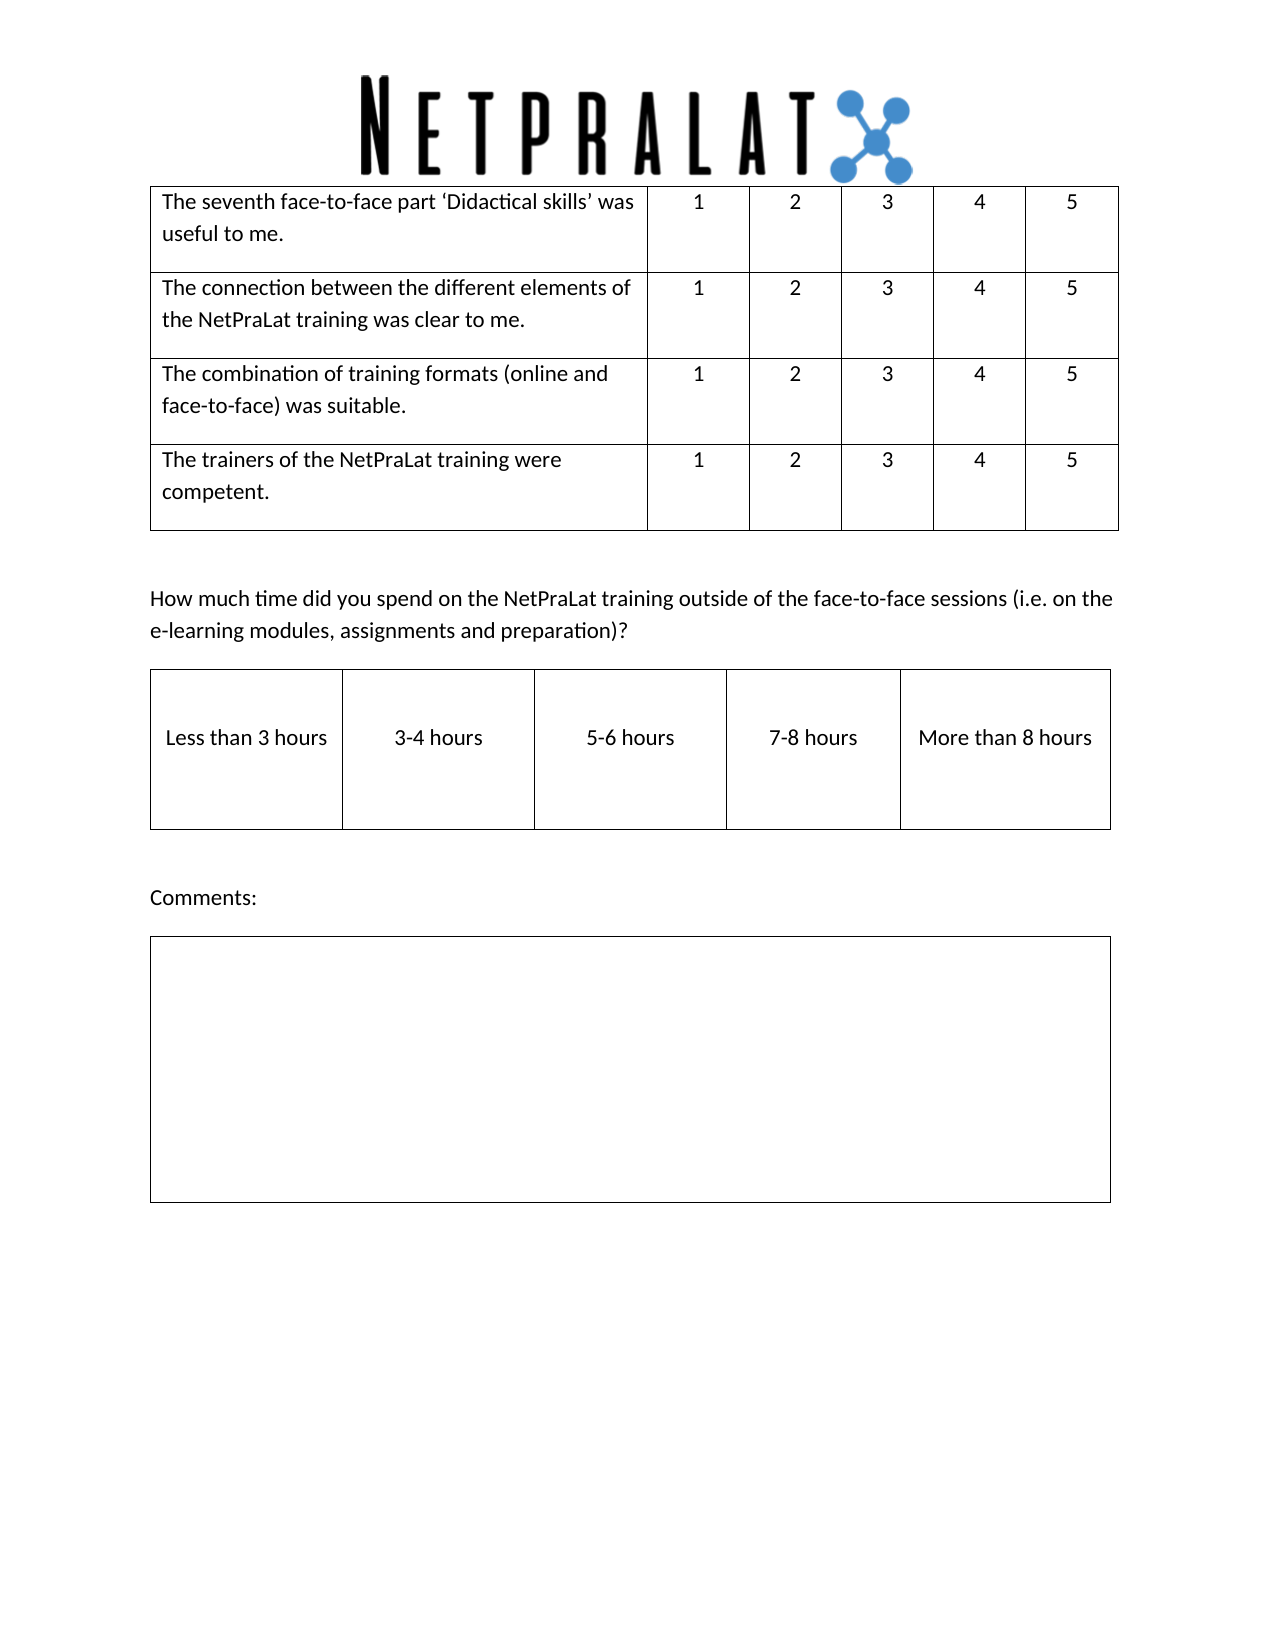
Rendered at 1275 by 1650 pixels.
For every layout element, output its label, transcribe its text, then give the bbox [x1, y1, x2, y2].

text How much time did you spend on the NetPraLat training outside of the face-to-face sessions (i.e. on the e-learning modules, assignments and preparation)? [150, 584, 1125, 644]
table_header 5-6 hours [535, 670, 726, 829]
table_header More than 8 hours [901, 670, 1110, 829]
table_cell 2 [750, 273, 841, 358]
table_cell 3 [842, 273, 933, 358]
table_cell 1 [648, 359, 749, 444]
table_cell 2 [750, 187, 841, 272]
table_header 7-8 hours [727, 670, 900, 829]
table_cell 3 [842, 187, 933, 272]
table_cell 5 [1026, 359, 1118, 444]
table_header [151, 937, 1110, 1202]
table_cell 4 [934, 273, 1025, 358]
table_cell 3 [842, 359, 933, 444]
table_cell 4 [934, 359, 1025, 444]
table_cell 5 [1026, 445, 1118, 530]
table_cell The trainers of the NetPraLat training were competent. [151, 445, 647, 530]
picture [360, 75, 915, 186]
table_cell 5 [1026, 187, 1118, 272]
table_cell 2 [750, 359, 841, 444]
table_cell 1 [648, 187, 749, 272]
table_cell 3 [842, 445, 933, 530]
table_cell 1 [648, 445, 749, 530]
table_cell 1 [648, 273, 749, 358]
table_cell 5 [1026, 273, 1118, 358]
text Comments: [150, 883, 1125, 911]
table_header 3-4 hours [343, 670, 534, 829]
table_cell 2 [750, 445, 841, 530]
table_header Less than 3 hours [151, 670, 342, 829]
table_cell 4 [934, 187, 1025, 272]
table_cell The connection between the different elements of the NetPraLat training was clear to me. [151, 273, 647, 358]
table_cell 4 [934, 445, 1025, 530]
table_cell The seventh face-to-face part ‘Didactical skills’ was useful to me. [151, 187, 647, 272]
table_cell The combination of training formats (online and face-to-face) was suitable. [151, 359, 647, 444]
